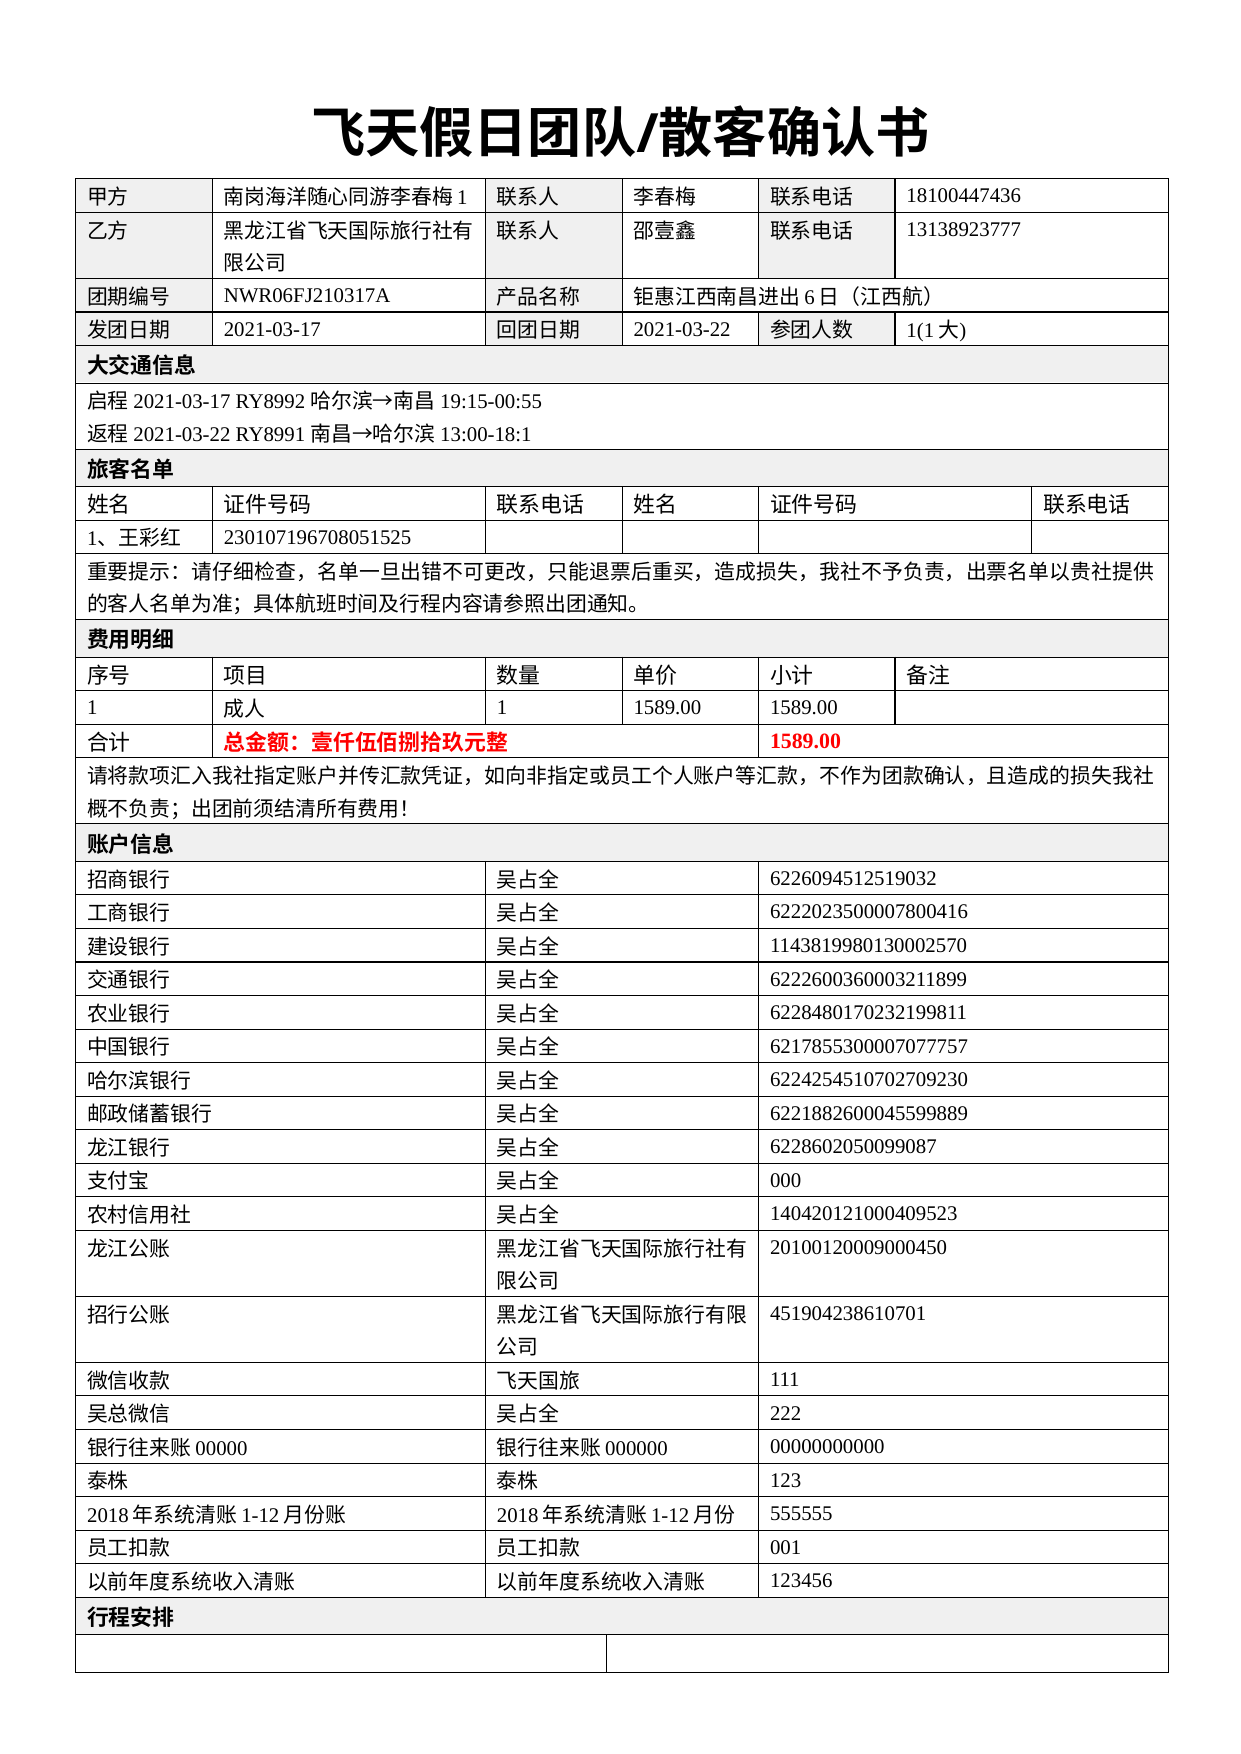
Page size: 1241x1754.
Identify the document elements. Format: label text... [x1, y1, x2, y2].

table_cell 微信收款 [76, 1363, 485, 1395]
table_cell 451904238610701 [759, 1297, 1168, 1362]
table_cell 支付宝 [76, 1164, 485, 1196]
table_cell 001 [759, 1531, 1168, 1563]
table_cell 1 [486, 691, 622, 724]
table_cell 总金额：壹仟伍佰捌拾玖元整 [213, 725, 758, 757]
table_header 18100447436 [896, 179, 1168, 212]
table_cell 1、王彩红 [76, 521, 212, 553]
table_cell 中国银行 [76, 1030, 485, 1062]
table_cell 姓名 [623, 487, 758, 519]
table_cell 龙江银行 [76, 1130, 485, 1163]
table_cell 账户信息 [76, 824, 1168, 861]
table_cell 泰株 [76, 1464, 485, 1496]
table_cell 合计 [76, 725, 212, 757]
text 飞天假日团队/散客确认书 [75, 81, 1165, 178]
table_cell 230107196708051525 [213, 521, 485, 553]
table_header 甲方 [76, 179, 212, 212]
table_cell 行程安排 [76, 1598, 1168, 1634]
table_cell 证件号码 [213, 487, 485, 519]
table_cell 交通银行 [76, 963, 485, 995]
table_cell 00000000000 [759, 1430, 1168, 1462]
table_cell 123456 [759, 1564, 1168, 1597]
table_cell 6222023500007800416 [759, 895, 1168, 928]
table_cell 联系电话 [1032, 487, 1168, 519]
table_cell [896, 691, 1168, 724]
table_cell 2021-03-22 [623, 313, 758, 345]
table_cell 吴占全 [486, 929, 758, 961]
table_cell 泰株 [486, 1464, 758, 1496]
table_cell 黑龙江省飞天国际旅行社有限公司 [486, 1231, 758, 1296]
table_cell 请将款项汇入我社指定账户并传汇款凭证，如向非指定或员工个人账户等汇款，不作为团款确认，且造成的损失我社概不负责；出团前须结清所有费用！ [76, 758, 1168, 823]
table_cell 吴占全 [486, 1197, 758, 1230]
table_cell 联系人 [486, 213, 622, 278]
table_cell 吴占全 [486, 862, 758, 894]
table_cell 吴占全 [486, 963, 758, 995]
table_cell 邮政储蓄银行 [76, 1097, 485, 1129]
table_cell 费用明细 [76, 620, 1168, 657]
table_header 李春梅 [623, 179, 758, 212]
table_cell 数量 [486, 658, 622, 690]
table_cell 1(1大) [896, 313, 1168, 345]
table_cell 团期编号 [76, 279, 212, 311]
table_cell 联系电话 [486, 487, 622, 519]
table_cell 飞天国旅 [486, 1363, 758, 1395]
table_cell 6224254510702709230 [759, 1063, 1168, 1096]
table_cell 启程 2021-03-17 RY8992 哈尔滨→南昌 19:15-00:55 返程 2021-03-22 RY8991 南昌→哈尔滨 13:00-18:1 [76, 384, 1168, 448]
table_cell 6226094512519032 [759, 862, 1168, 894]
table_cell 吴占全 [486, 1063, 758, 1096]
table_cell 回团日期 [486, 313, 622, 345]
table_cell 乙方 [76, 213, 212, 278]
table_cell 证件号码 [759, 487, 1031, 519]
table_cell 6221882600045599889 [759, 1097, 1168, 1129]
table_cell 吴总微信 [76, 1396, 485, 1429]
table_cell 旅客名单 [76, 450, 1168, 486]
table_cell 联系电话 [759, 213, 894, 278]
table_cell 大交通信息 [76, 346, 1168, 382]
table_cell 黑龙江省飞天国际旅行社有限公司 [213, 213, 485, 278]
table_cell 农业银行 [76, 996, 485, 1028]
table_cell 吴占全 [486, 1130, 758, 1163]
table_cell 工商银行 [76, 895, 485, 928]
table_cell 20100120009000450 [759, 1231, 1168, 1296]
table_cell 龙江公账 [76, 1231, 485, 1296]
table_cell 6217855300007077757 [759, 1030, 1168, 1062]
table_cell 1589.00 [623, 691, 758, 724]
table_header 南岗海洋随心同游李春梅1 [213, 179, 485, 212]
table_cell 以前年度系统收入清账 [76, 1564, 485, 1597]
table_cell 招商银行 [76, 862, 485, 894]
table_cell [759, 521, 1031, 553]
table_cell 吴占全 [486, 996, 758, 1028]
table_cell 吴占全 [486, 1396, 758, 1429]
table_cell 备注 [896, 658, 1168, 690]
table_cell 姓名 [76, 487, 212, 519]
table_cell 钜惠江西南昌进出6日（江西航） [623, 279, 1168, 311]
table_cell NWR06FJ210317A [213, 279, 485, 311]
table_cell 555555 [759, 1497, 1168, 1529]
table_cell 13138923777 [896, 213, 1168, 278]
table_header 联系人 [486, 179, 622, 212]
table_cell 农村信用社 [76, 1197, 485, 1230]
table_cell 参团人数 [759, 313, 894, 345]
table_cell [1032, 521, 1168, 553]
table_cell 吴占全 [486, 1164, 758, 1196]
table_cell 2021-03-17 [213, 313, 485, 345]
table_cell 6228602050099087 [759, 1130, 1168, 1163]
table_cell 重要提示：请仔细检查，名单一旦出错不可更改，只能退票后重买，造成损失，我社不予负责，出票名单以贵社提供的客人名单为准；具体航班时间及行程内容请参照出团通知。 [76, 554, 1168, 619]
table_cell 吴占全 [486, 1030, 758, 1062]
table_cell 员工扣款 [486, 1531, 758, 1563]
table_cell 140420121000409523 [759, 1197, 1168, 1230]
table_cell 项目 [213, 658, 485, 690]
table_cell 银行往来账00000 [76, 1430, 485, 1462]
table_cell [486, 521, 622, 553]
table_cell 吴占全 [486, 1097, 758, 1129]
table_cell 222 [759, 1396, 1168, 1429]
table_cell 6222600360003211899 [759, 963, 1168, 995]
table_cell 哈尔滨银行 [76, 1063, 485, 1096]
table_cell 成人 [213, 691, 485, 724]
table_cell 吴占全 [486, 895, 758, 928]
table_header 联系电话 [759, 179, 894, 212]
table_cell 序号 [76, 658, 212, 690]
table_cell 111 [759, 1363, 1168, 1395]
table_cell 发团日期 [76, 313, 212, 345]
table_cell 1143819980130002570 [759, 929, 1168, 961]
table_cell 银行往来账000000 [486, 1430, 758, 1462]
table_cell 以前年度系统收入清账 [486, 1564, 758, 1597]
table_cell 小计 [759, 658, 894, 690]
table_cell 2018年系统清账1-12月份账 [76, 1497, 485, 1529]
table_cell 1589.00 [759, 691, 894, 724]
table_cell [76, 1635, 606, 1672]
table_cell 1589.00 [759, 725, 1168, 757]
table_cell 员工扣款 [76, 1531, 485, 1563]
table_cell [607, 1635, 1168, 1672]
table_cell [623, 521, 758, 553]
table_cell 000 [759, 1164, 1168, 1196]
table_cell 建设银行 [76, 929, 485, 961]
table_cell 邵壹鑫 [623, 213, 758, 278]
table_cell 1 [76, 691, 212, 724]
table_cell 123 [759, 1464, 1168, 1496]
table_cell 单价 [623, 658, 758, 690]
table_cell 2018年系统清账1-12月份 [486, 1497, 758, 1529]
table_cell 产品名称 [486, 279, 622, 311]
table_cell 黑龙江省飞天国际旅行有限公司 [486, 1297, 758, 1362]
table_cell 6228480170232199811 [759, 996, 1168, 1028]
table_cell 招行公账 [76, 1297, 485, 1362]
